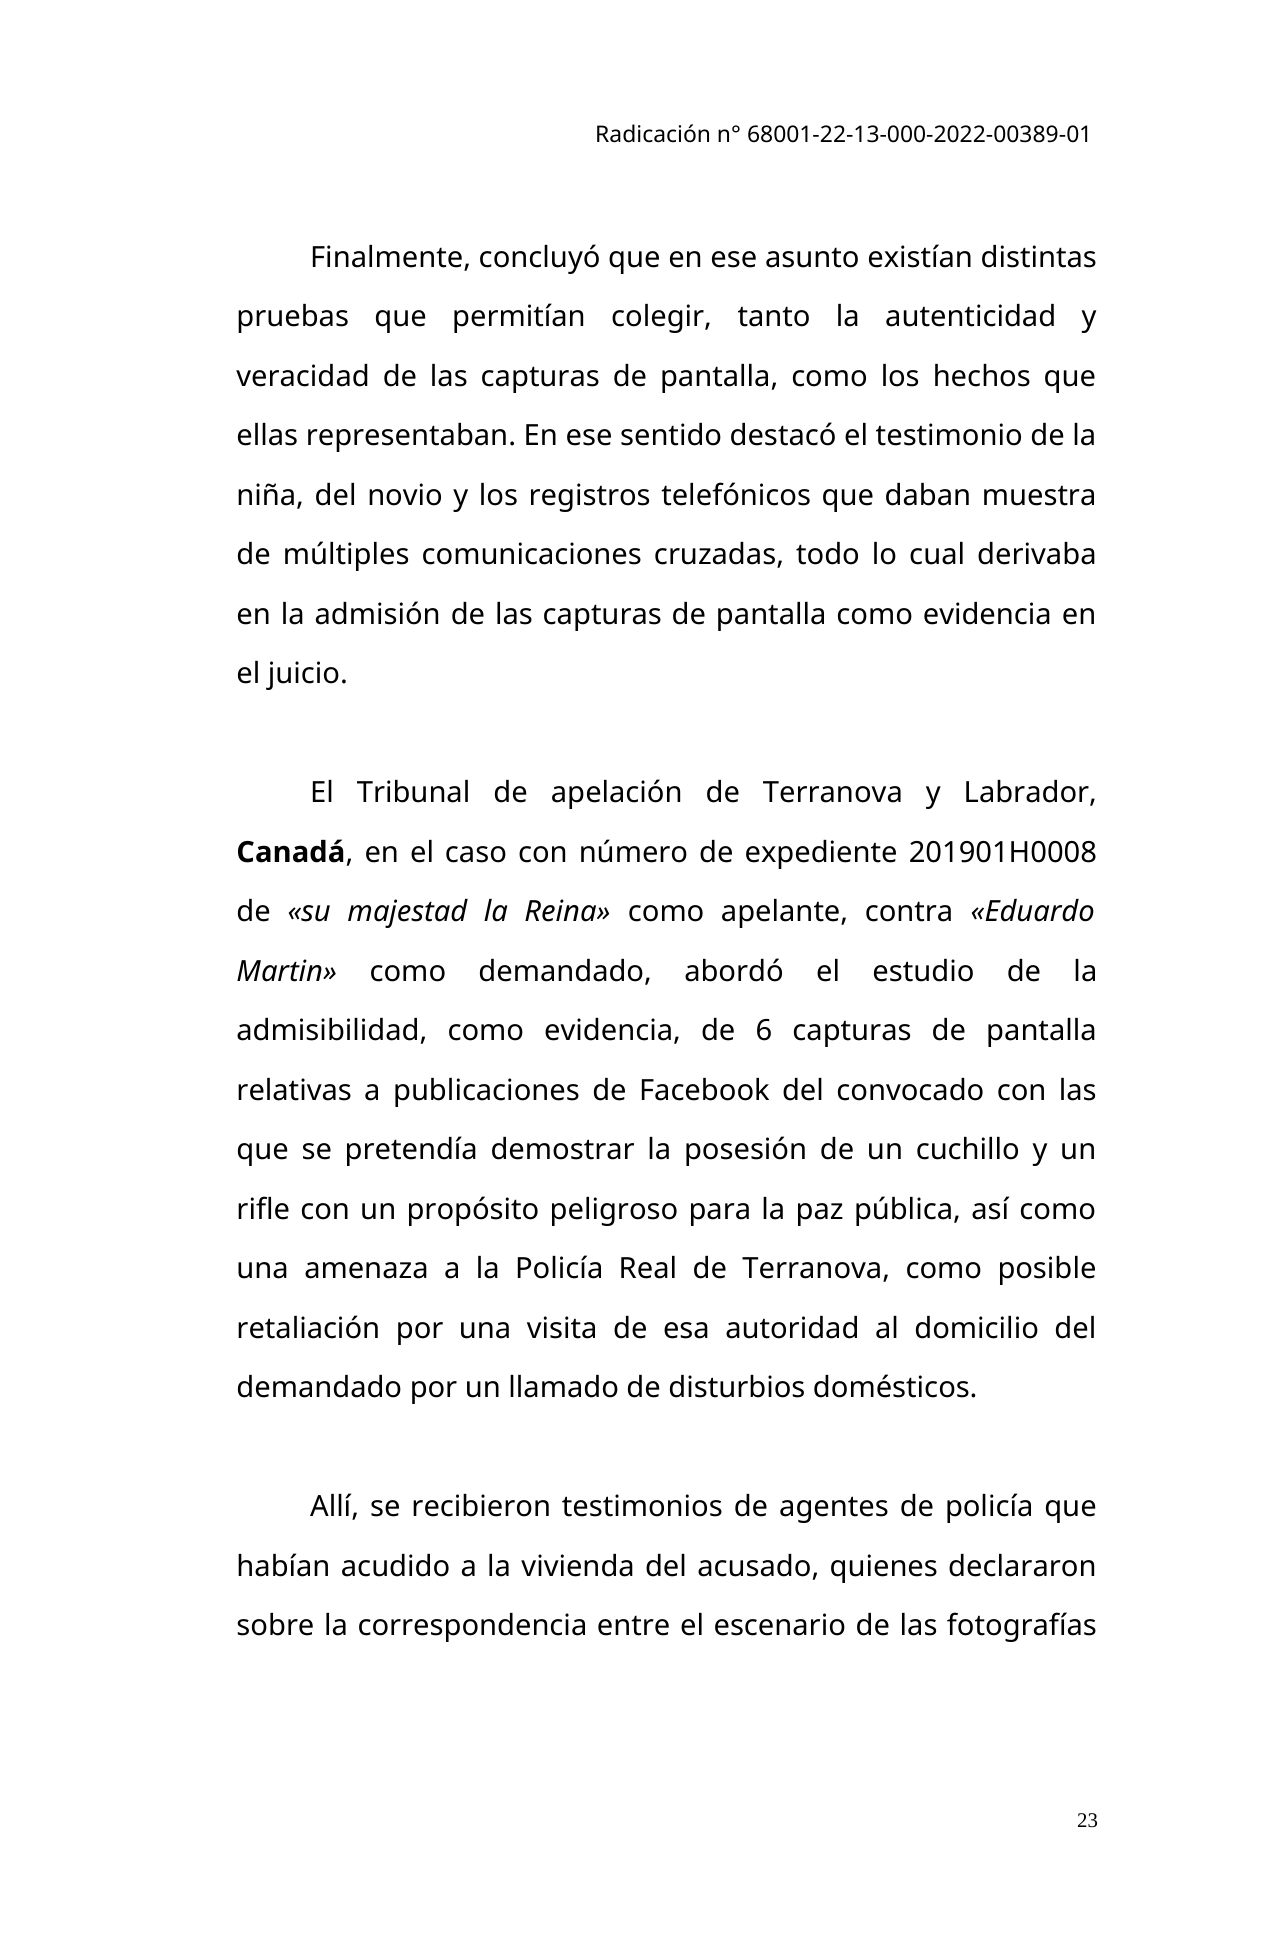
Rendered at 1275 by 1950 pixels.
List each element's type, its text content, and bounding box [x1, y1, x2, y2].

text Finalmente, concluyó que en ese asunto existían distintas pruebas que permitían colegir, tanto la autenticidad y veracidad de las capturas de pantalla, como los hechos que ellas representaban. En ese sentido destacó el testimonio de la niña, del novio y los registros telefónicos que daban muestra de múltiples comunicaciones cruzadas, todo lo cual derivaba en la admisión de las capturas de pantalla como evidencia en el juicio. [236, 236, 1098, 692]
text El Tribunal de apelación de Terranova y Labrador, Canadá, en el caso con número de expediente 201901H0008 de «su majestad la Reina» como apelante, contra «Eduardo Martin» como demandado, abordó el estudio de la admisibilidad, como evidencia, de 6 capturas de pantalla relativas a publicaciones de Facebook del convocado con las que se pretendía demostrar la posesión de un cuchillo y un rifle con un propósito peligroso para la paz pública, así como una amenaza a la Policía Real de Terranova, como posible retaliación por una visita de esa autoridad al domicilio del demandado por un llamado de disturbios domésticos. [236, 772, 1098, 1406]
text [236, 1485, 1098, 1644]
